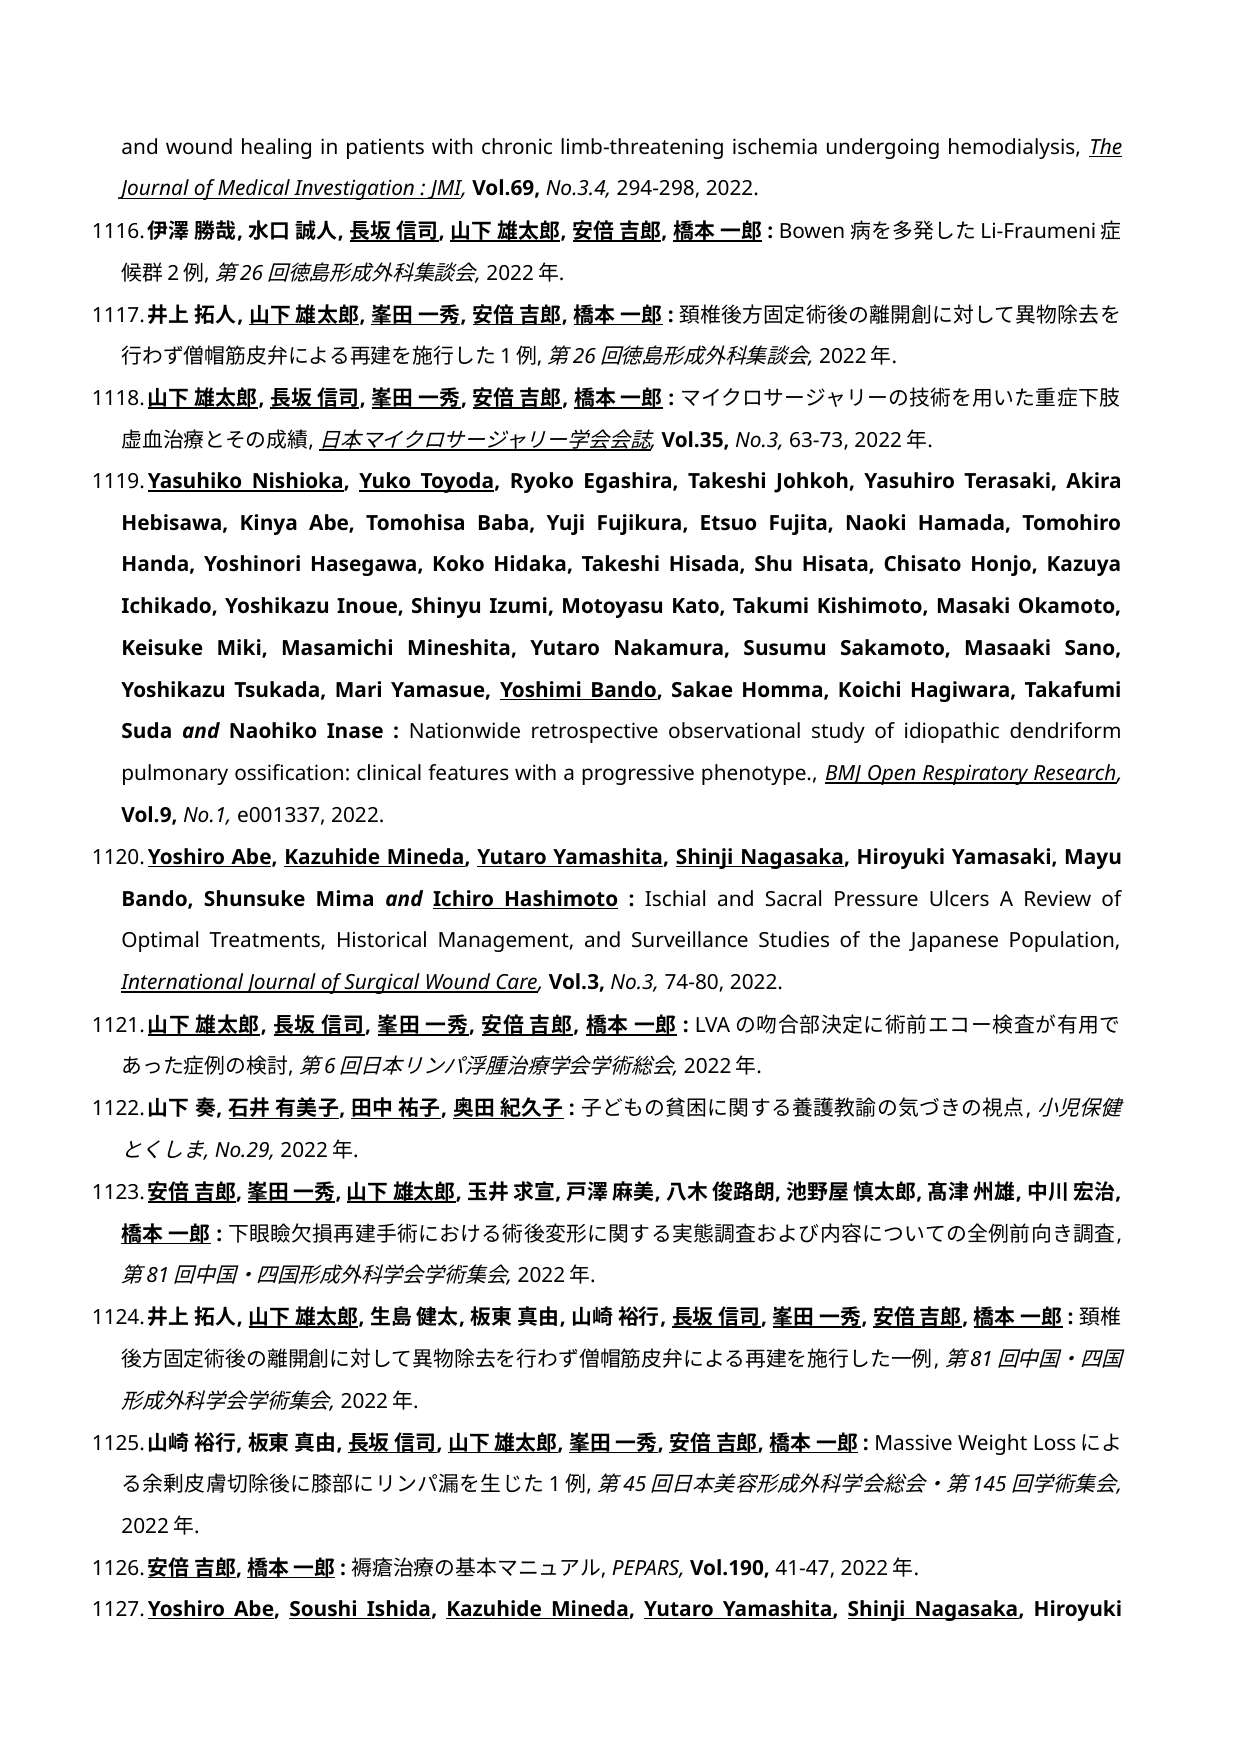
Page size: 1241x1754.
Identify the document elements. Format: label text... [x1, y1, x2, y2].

list 伊澤 勝哉, 水口 誠人, 長坂 信司, 山下 雄太郎, 安倍 吉郎, 橋本 一郎 : Bowen病を多発したLi-Fraumeni症候群2例, 第26回徳島形成外科集談会, 2022年. [92, 209, 1122, 292]
list 山崎 裕行, 板東 真由, 長坂 信司, 山下 雄太郎, 峯田 一秀, 安倍 吉郎, 橋本 一郎 : Massive Weight Lossによる余剰皮膚切除後に膝部にリンパ漏を生じた1例, 第45回日本美容形成外科学会総会・第145回学術集会, 2022年. [92, 1420, 1122, 1545]
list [92, 1587, 1122, 1629]
list Yoshiro Abe, Kazuhide Mineda, Yutaro Yamashita, Shinji Nagasaka, Hiroyuki Yamasaki, Mayu Bando, Shunsuke Mima and Ichiro Hashimoto : Ischial and Sacral Pressure Ulcers A Review of Optimal Treatments, Historical Management, and Surveillance Studies of the Japanese Population, International Journal of Surgical Wound Care, Vol.3, No.3, 74-80, 2022. [92, 835, 1122, 1002]
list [92, 125, 1122, 209]
list 山下 雄太郎, 長坂 信司, 峯田 一秀, 安倍 吉郎, 橋本 一郎 : LVAの吻合部決定に術前エコー検査が有用であった症例の検討, 第6回日本リンパ浮腫治療学会学術総会, 2022年. [92, 1002, 1122, 1086]
list 山下 雄太郎, 長坂 信司, 峯田 一秀, 安倍 吉郎, 橋本 一郎 : マイクロサージャリーの技術を用いた重症下肢虚血治療とその成績, 日本マイクロサージャリー学会会誌, Vol.35, No.3, 63-73, 2022年. [92, 376, 1122, 459]
list 井上 拓人, 山下 雄太郎, 生島 健太, 板東 真由, 山崎 裕行, 長坂 信司, 峯田 一秀, 安倍 吉郎, 橋本 一郎 : 頚椎後方固定術後の離開創に対して異物除去を行わず僧帽筋皮弁による再建を施行した一例, 第81回中国・四国形成外科学会学術集会, 2022年. [92, 1295, 1122, 1420]
list 安倍 吉郎, 橋本 一郎 : 褥瘡治療の基本マニュアル, PEPARS, Vol.190, 41-47, 2022年. [92, 1545, 1122, 1587]
list 井上 拓人, 山下 雄太郎, 峯田 一秀, 安倍 吉郎, 橋本 一郎 : 頚椎後方固定術後の離開創に対して異物除去を行わず僧帽筋皮弁による再建を施行した1例, 第26回徳島形成外科集談会, 2022年. [92, 292, 1122, 376]
list 山下 奏, 石井 有美子, 田中 祐子, 奥田 紀久子 : 子どもの貧困に関する養護教諭の気づきの視点, 小児保健とくしま, No.29, 2022年. [92, 1086, 1122, 1169]
list Yasuhiko Nishioka, Yuko Toyoda, Ryoko Egashira, Takeshi Johkoh, Yasuhiro Terasaki, Akira Hebisawa, Kinya Abe, Tomohisa Baba, Yuji Fujikura, Etsuo Fujita, Naoki Hamada, Tomohiro Handa, Yoshinori Hasegawa, Koko Hidaka, Takeshi Hisada, Shu Hisata, Chisato Honjo, Kazuya Ichikado, Yoshikazu Inoue, Shinyu Izumi, Motoyasu Kato, Takumi Kishimoto, Masaki Okamoto, Keisuke Miki, Masamichi Mineshita, Yutaro Nakamura, Susumu Sakamoto, Masaaki Sano, Yoshikazu Tsukada, Mari Yamasue, Yoshimi Bando, Sakae Homma, Koichi Hagiwara, Takafumi Suda and Naohiko Inase : Nationwide retrospective observational study of idiopathic dendriform pulmonary ossification: clinical features with a progressive phenotype., BMJ Open Respiratory Research, Vol.9, No.1, e001337, 2022. [92, 459, 1122, 835]
list 安倍 吉郎, 峯田 一秀, 山下 雄太郎, 玉井 求宣, 戸澤 麻美, 八木 俊路朗, 池野屋 慎太郎, 髙津 州雄, 中川 宏治, 橋本 一郎 : 下眼瞼欠損再建手術における術後変形に関する実態調査および内容についての全例前向き調査, 第81回中国・四国形成外科学会学術集会, 2022年. [92, 1169, 1122, 1295]
